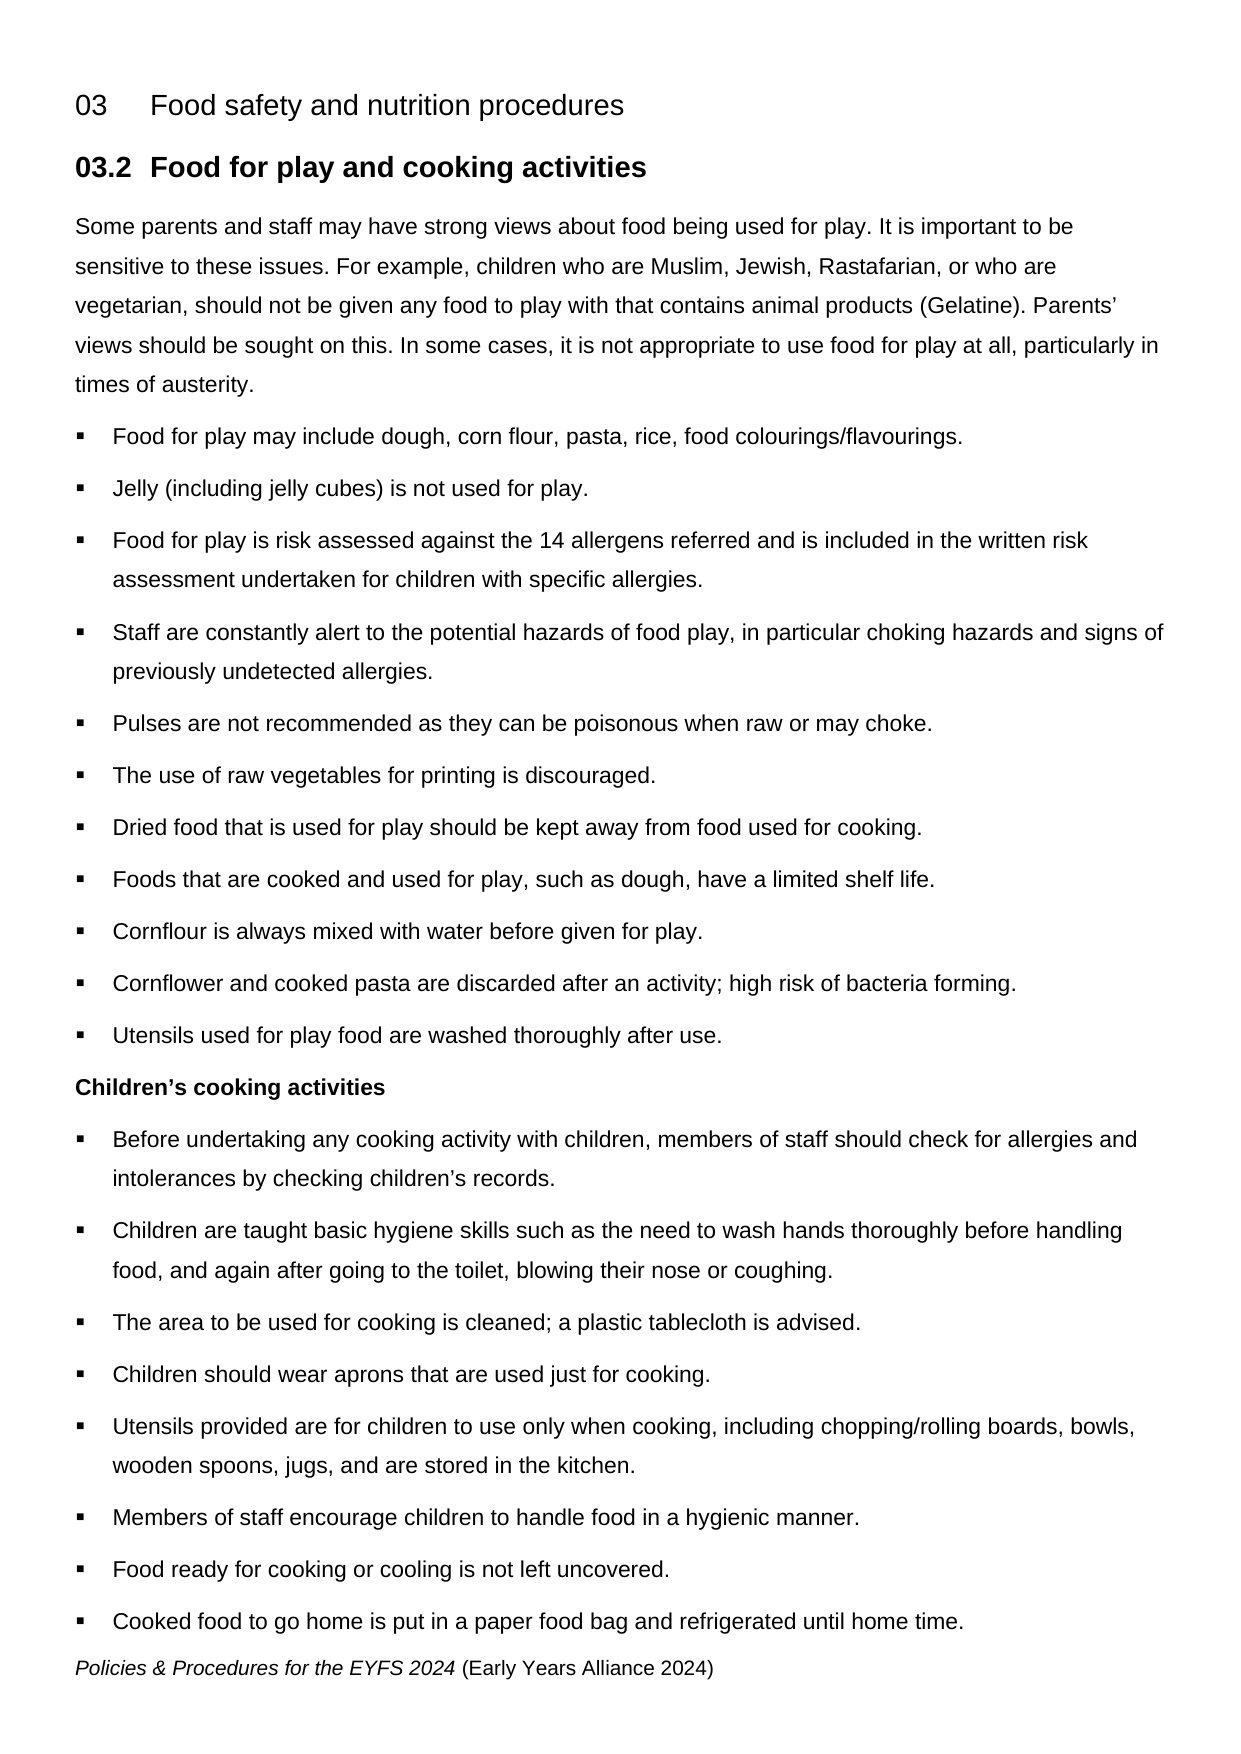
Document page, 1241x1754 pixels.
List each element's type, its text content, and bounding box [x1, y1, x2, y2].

text Children’s cooking activities [75, 1074, 1165, 1100]
list Food ready for cooking or cooling is not left uncovered. [75, 1556, 1165, 1582]
list Dried food that is used for play should be kept away from food used for cooking. [75, 814, 1165, 840]
list Staff are constantly alert to the potential hazards of food play, in particular choking hazards and signs of previously undetected allergies. [75, 618, 1165, 684]
list Cornflower and cooked pasta are discarded after an activity; high risk of bacteria forming. [75, 970, 1165, 996]
list Pulses are not recommended as they can be poisonous when raw or may choke. [75, 710, 1165, 736]
list The use of raw vegetables for printing is discouraged. [75, 762, 1165, 788]
text 03.2 Food for play and cooking activities [75, 150, 1165, 184]
list Jelly (including jelly cubes) is not used for play. [75, 475, 1165, 501]
list Foods that are cooked and used for play, such as dough, have a limited shelf life. [75, 866, 1165, 892]
list Children are taught basic hygiene skills such as the need to wash hands thoroughly before handling food, and again after going to the toilet, blowing their nose or coughing. [75, 1217, 1165, 1283]
list Food for play may include dough, corn flour, pasta, rice, food colourings/flavourings. [75, 423, 1165, 449]
list Before undertaking any cooking activity with children, members of staff should check for allergies and intolerances by checking children’s records. [75, 1126, 1165, 1192]
list Utensils provided are for children to use only when cooking, including chopping/rolling boards, bowls, wooden spoons, jugs, and are stored in the kitchen. [75, 1413, 1165, 1478]
list Utensils used for play food are washed thoroughly after use. [75, 1022, 1165, 1048]
list Food for play is risk assessed against the 14 allergens referred and is included in the written risk assessment undertaken for children with specific allergies. [75, 527, 1165, 593]
text Some parents and staff may have strong views about food being used for play. It is important to be sensitive to these issues. For example, children who are Muslim, Jewish, Rastafarian, or who are vegetarian, should not be given any food to play with that contains animal products (Gelatine). Parents’ views should be sought on this. In some cases, it is not appropriate to use food for play at all, particularly in times of austerity. [75, 213, 1165, 397]
list The area to be used for cooking is cleaned; a plastic tablecloth is advised. [75, 1309, 1165, 1335]
list Cornflour is always mixed with water before given for play. [75, 918, 1165, 944]
text 03 Food safety and nutrition procedures [75, 87, 1165, 121]
list Children should wear aprons that are used just for cooking. [75, 1361, 1165, 1387]
list Cooked food to go home is put in a paper food bag and refrigerated until home time. [75, 1608, 1165, 1634]
list Members of staff encourage children to handle food in a hygienic manner. [75, 1504, 1165, 1530]
